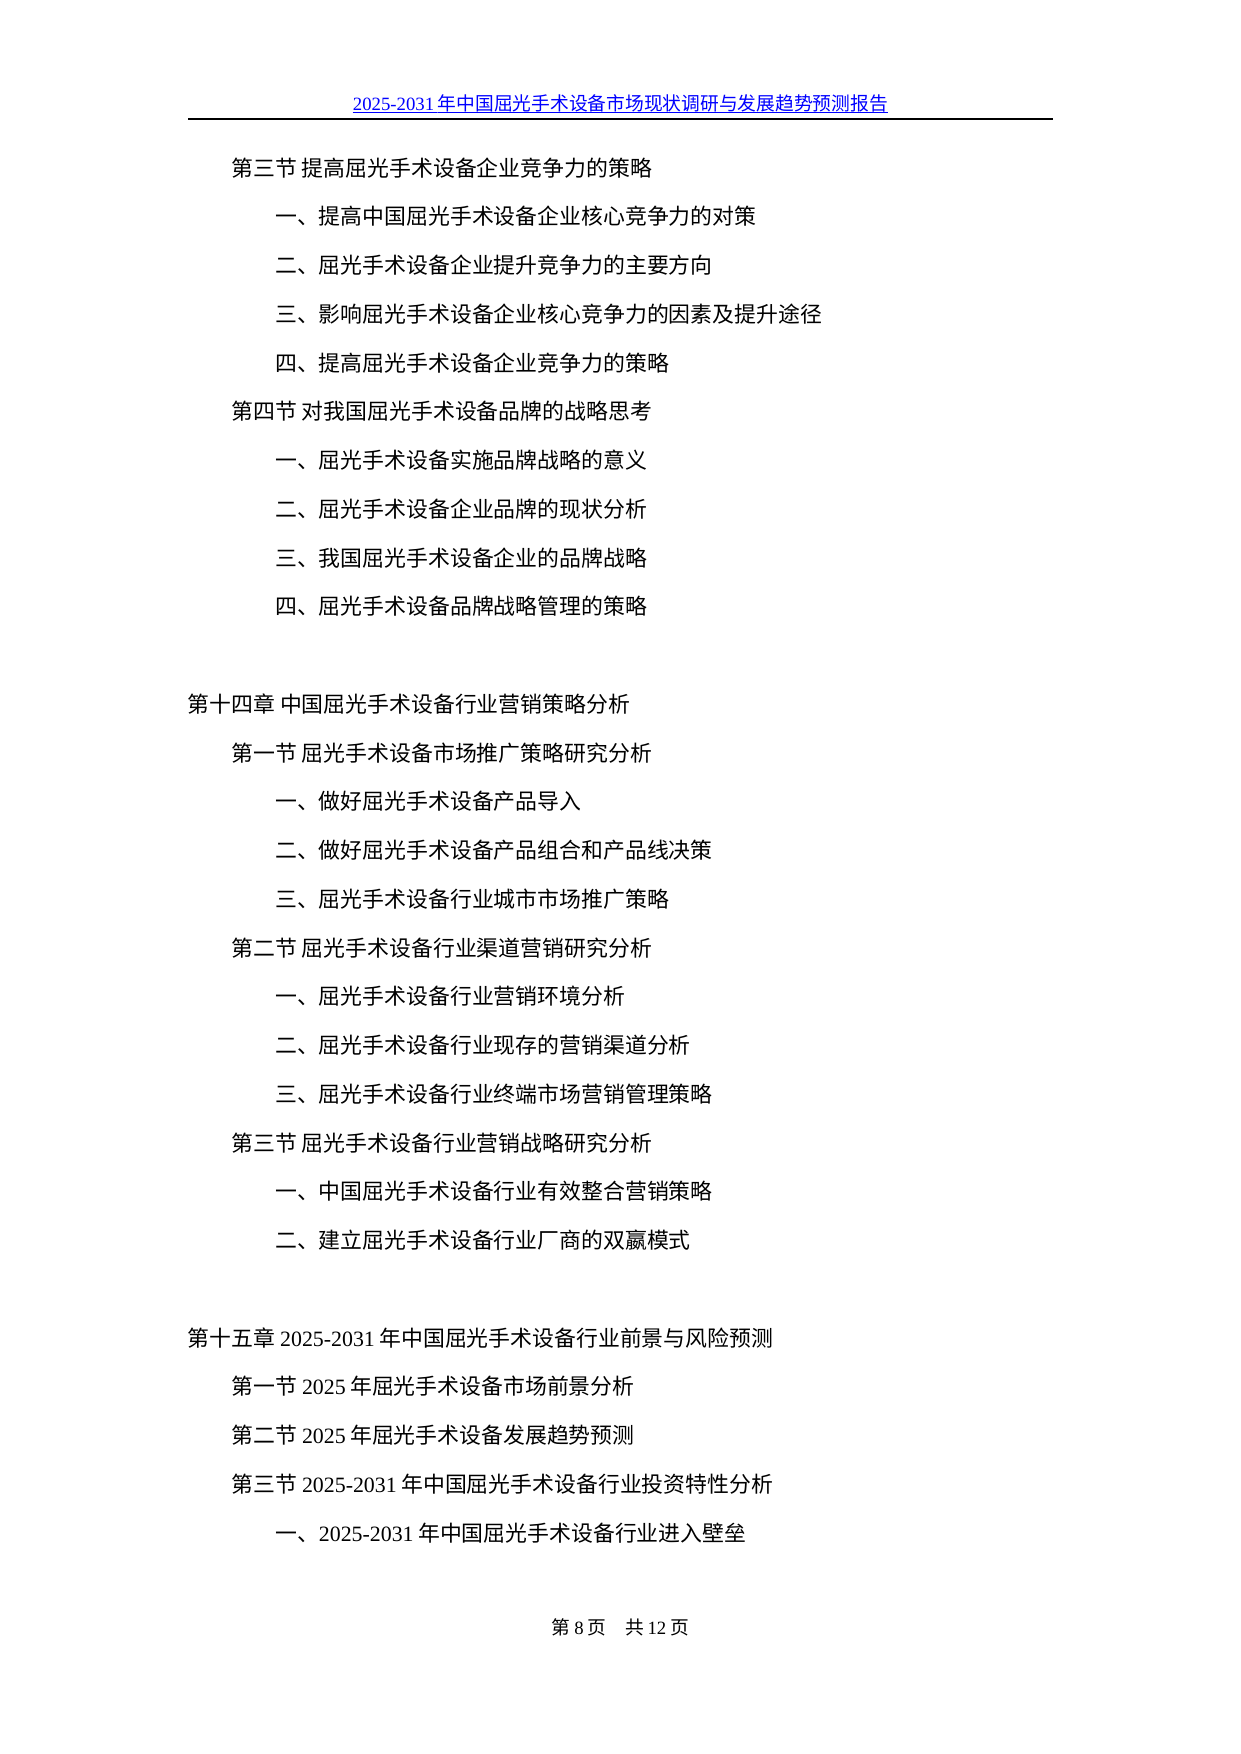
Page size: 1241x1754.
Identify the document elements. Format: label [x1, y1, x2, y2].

text [187, 150, 1053, 1548]
